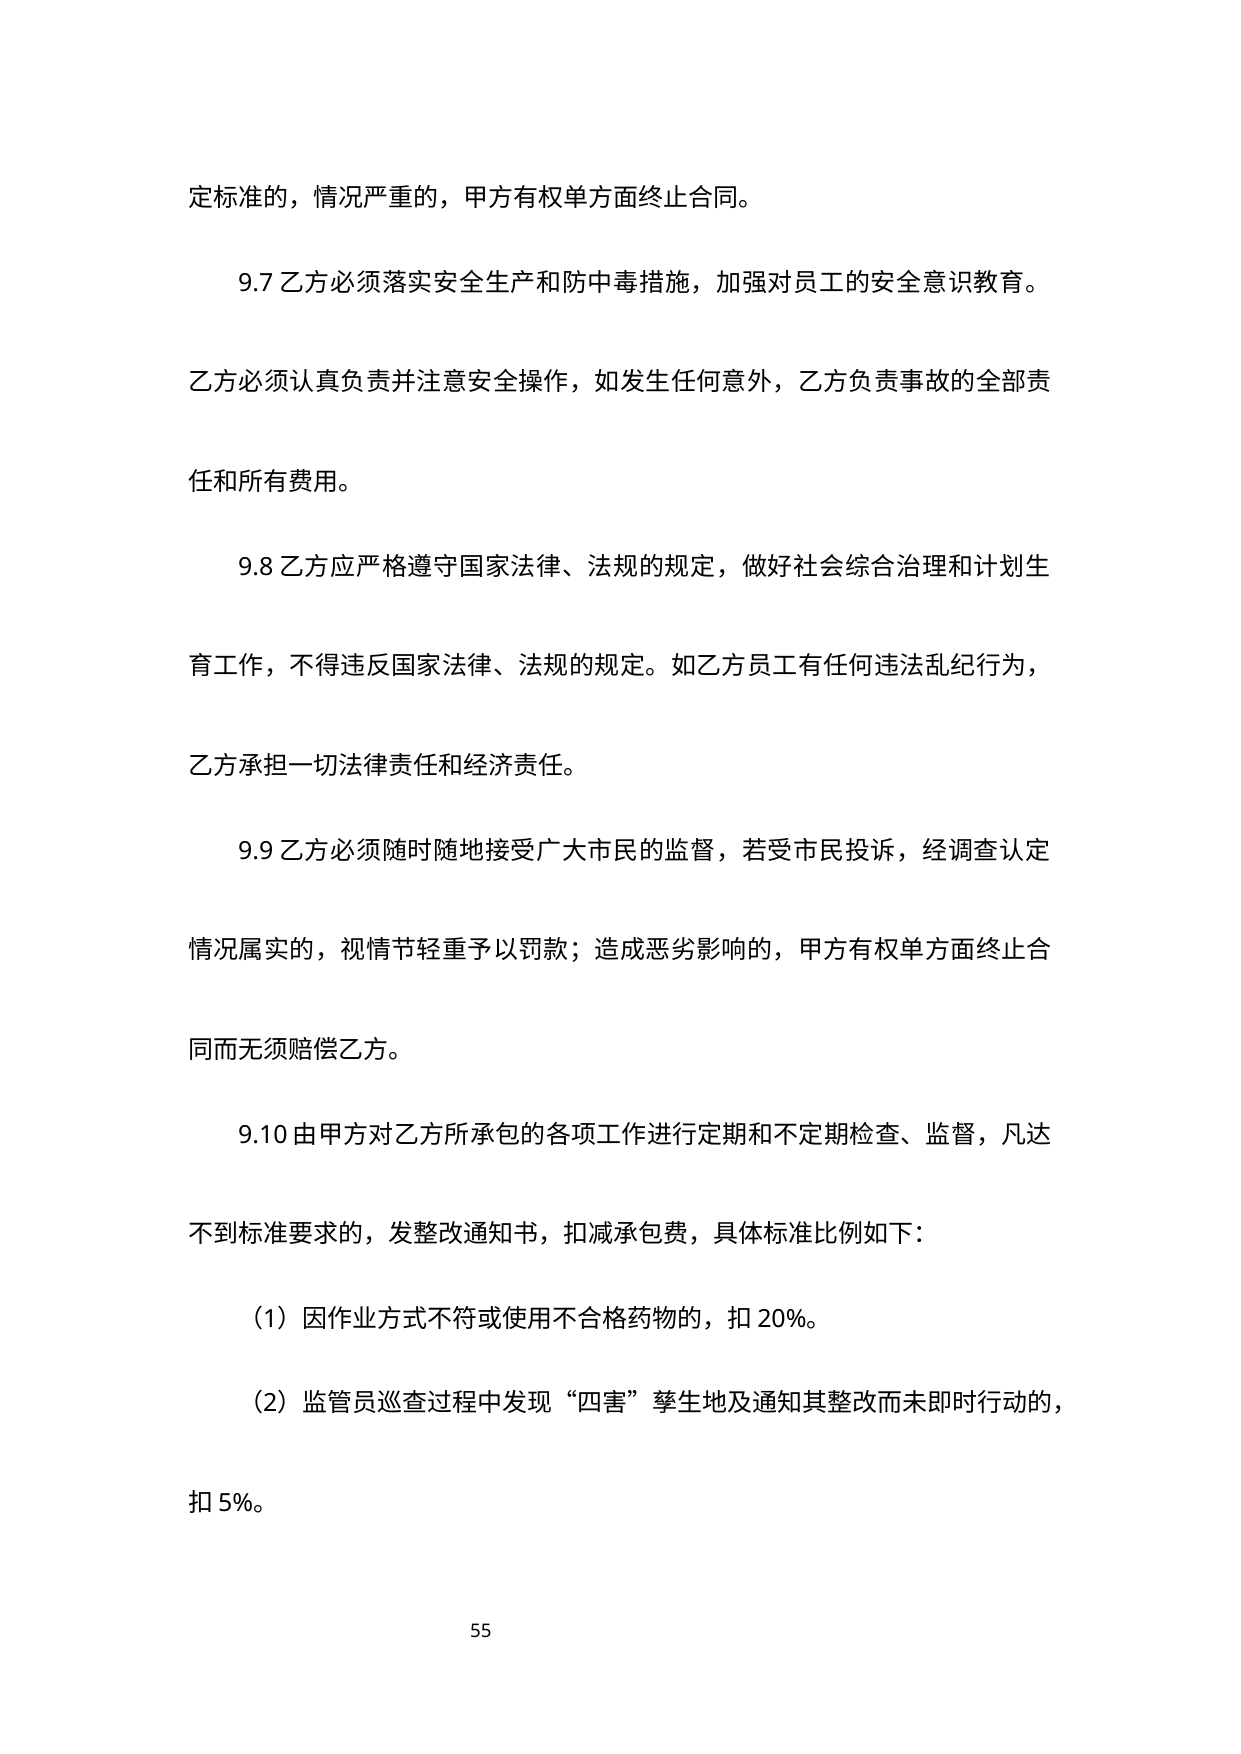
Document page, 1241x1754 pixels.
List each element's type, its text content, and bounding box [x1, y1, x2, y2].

text 9.7乙方必须落实安全生产和防中毒措施，加强对员工的安全意识教育。乙方必须认真负责并注意安全操作，如发生任何意外，乙方负责事故的全部责任和所有费用。 [188, 247, 1052, 513]
text 9.10由甲方对乙方所承包的各项工作进行定期和不定期检查、监督，凡达不到标准要求的，发整改通知书，扣减承包费，具体标准比例如下： [188, 1099, 1052, 1265]
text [188, 162, 1052, 229]
text 9.9乙方必须随时随地接受广大市民的监督，若受市民投诉，经调查认定情况属实的，视情节轻重予以罚款；造成恶劣影响的，甲方有权单方面终止合同而无须赔偿乙方。 [188, 815, 1052, 1081]
text （1）因作业方式不符或使用不合格药物的，扣20%。 [188, 1283, 1052, 1350]
text 9.8乙方应严格遵守国家法律、法规的规定，做好社会综合治理和计划生育工作，不得违反国家法律、法规的规定。如乙方员工有任何违法乱纪行为，乙方承担一切法律责任和经济责任。 [188, 531, 1052, 797]
text （2）监管员巡查过程中发现“四害”孳生地及通知其整改而未即时行动的，扣5%。 [188, 1368, 1052, 1534]
